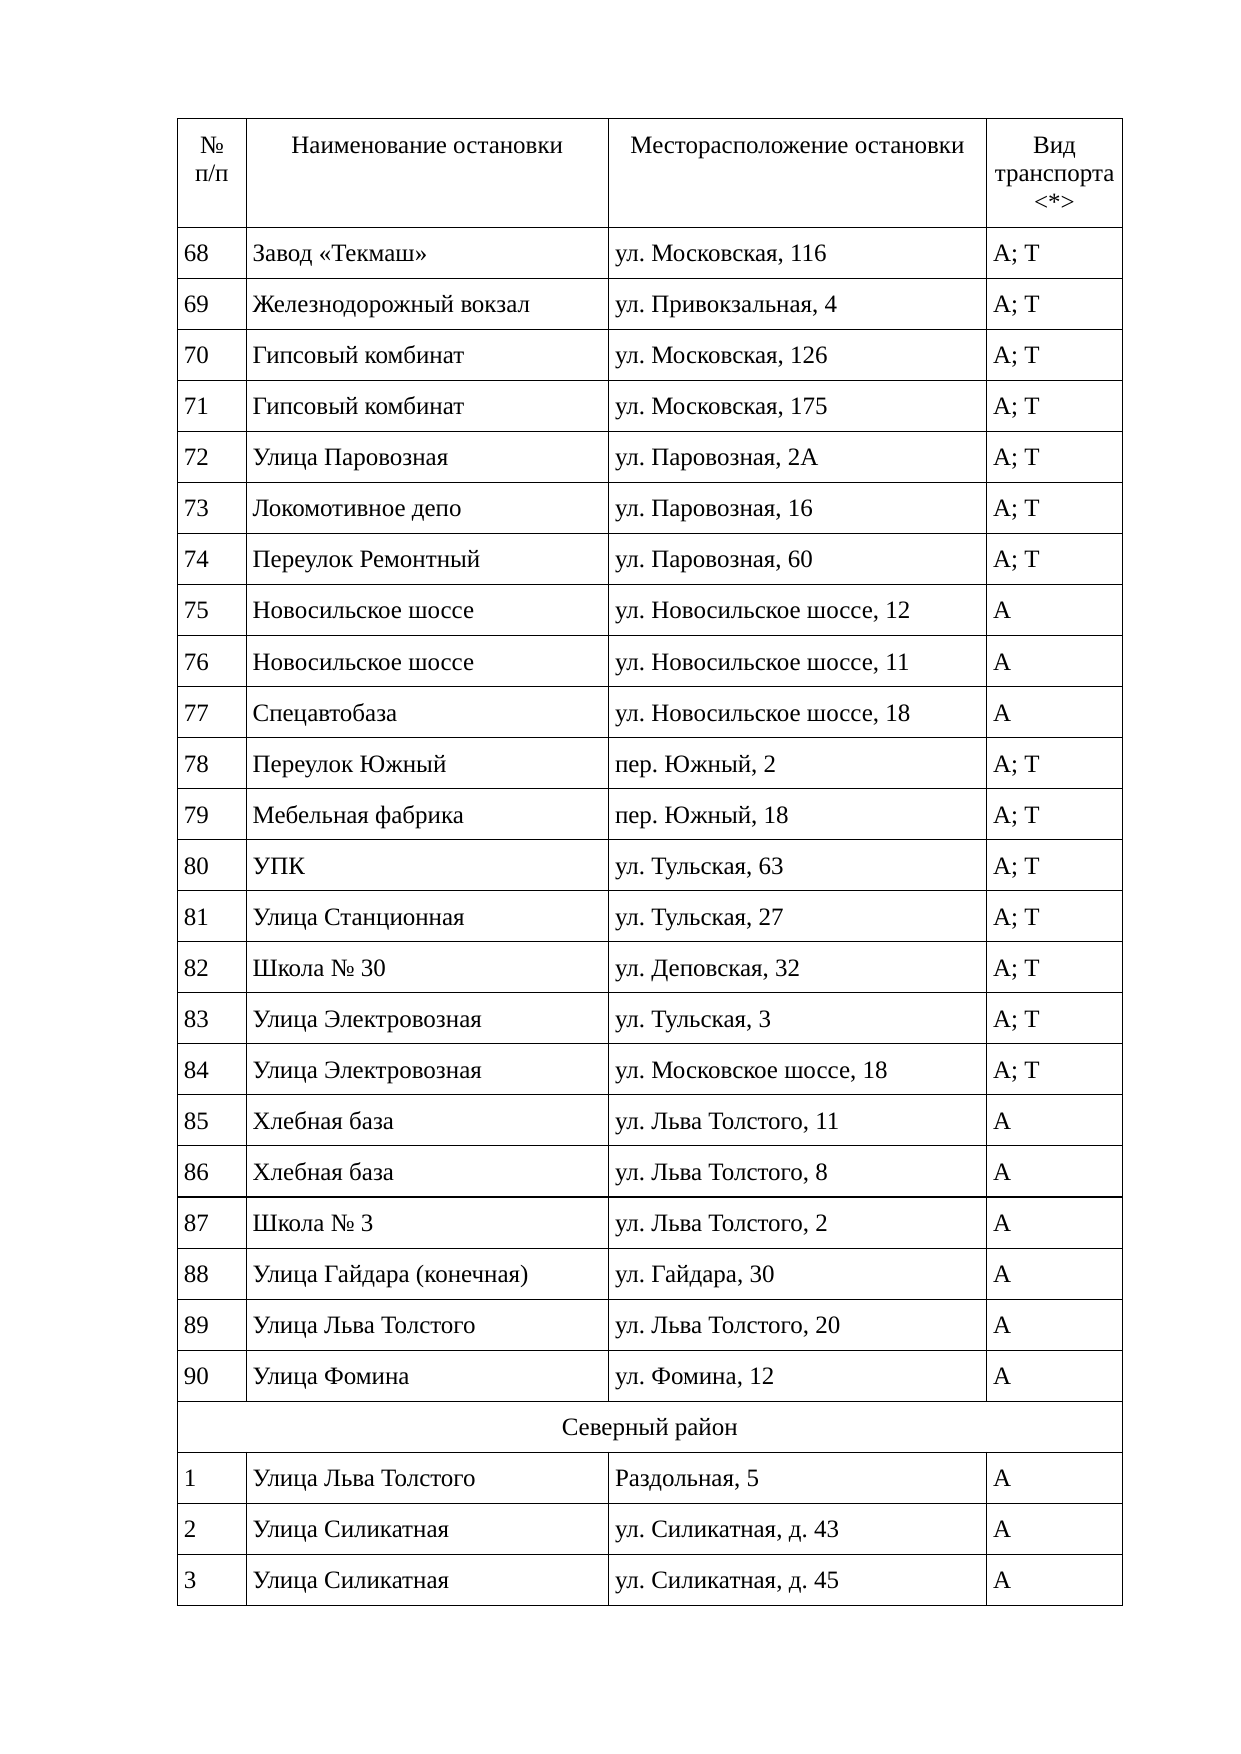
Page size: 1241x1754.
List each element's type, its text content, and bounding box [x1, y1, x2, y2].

table_cell 85 [178, 1095, 246, 1145]
table_cell ул. Паровозная, 60 [609, 534, 986, 584]
table_cell Переулок Ремонтный [247, 534, 608, 584]
table_cell 72 [178, 432, 246, 482]
table_cell Улица Станционная [247, 891, 608, 941]
table_cell УПК [247, 840, 608, 890]
table_cell 76 [178, 636, 246, 686]
table_cell А; Т [987, 381, 1122, 431]
table_cell Гипсовый комбинат [247, 381, 608, 431]
table_cell ул. Новосильское шоссе, 11 [609, 636, 986, 686]
table_cell Хлебная база [247, 1146, 608, 1196]
table_cell А [987, 1249, 1122, 1298]
table_cell А [987, 636, 1122, 686]
table_cell Спецавтобаза [247, 687, 608, 737]
table_header Месторасположение остановки [609, 119, 986, 227]
table_cell А; Т [987, 738, 1122, 788]
table_cell А; Т [987, 228, 1122, 278]
table_cell А [987, 1095, 1122, 1145]
table_cell 1 [178, 1453, 246, 1503]
table_cell А [987, 1504, 1122, 1554]
table_cell Улица Льва Толстого [247, 1453, 608, 1503]
table_cell 83 [178, 993, 246, 1043]
table_cell Новосильское шоссе [247, 585, 608, 635]
table_cell 74 [178, 534, 246, 584]
table_cell Железнодорожный вокзал [247, 279, 608, 329]
table_cell А [987, 1453, 1122, 1503]
table_header № п/п [178, 119, 246, 227]
table_cell 86 [178, 1146, 246, 1196]
table_cell ул. Московское шоссе, 18 [609, 1044, 986, 1094]
table_cell Улица Льва Толстого [247, 1300, 608, 1349]
table_cell пер. Южный, 2 [609, 738, 986, 788]
table_cell 87 [178, 1198, 246, 1247]
table_cell А; Т [987, 483, 1122, 533]
table_cell ул. Паровозная, 16 [609, 483, 986, 533]
table_cell 2 [178, 1504, 246, 1554]
table_cell А; Т [987, 942, 1122, 992]
table_header Наименование остановки [247, 119, 608, 227]
table_cell 73 [178, 483, 246, 533]
table_cell ул. Тульская, 27 [609, 891, 986, 941]
table_cell Улица Электровозная [247, 993, 608, 1043]
table_cell Улица Паровозная [247, 432, 608, 482]
table_cell 75 [178, 585, 246, 635]
table_cell Северный район [178, 1402, 1122, 1452]
table_cell ул. Фомина, 12 [609, 1351, 986, 1401]
table_cell А; Т [987, 789, 1122, 839]
table_cell Гипсовый комбинат [247, 330, 608, 380]
table_cell 81 [178, 891, 246, 941]
table_cell 71 [178, 381, 246, 431]
table_cell ул. Привокзальная, 4 [609, 279, 986, 329]
table_cell ул. Льва Толстого, 20 [609, 1300, 986, 1349]
table_cell Локомотивное депо [247, 483, 608, 533]
table_cell Хлебная база [247, 1095, 608, 1145]
table_cell 84 [178, 1044, 246, 1094]
table_cell А [987, 687, 1122, 737]
table_cell Улица Фомина [247, 1351, 608, 1401]
table_cell А [987, 585, 1122, 635]
table_cell ул. Московская, 175 [609, 381, 986, 431]
table_cell 78 [178, 738, 246, 788]
table_cell ул. Новосильское шоссе, 18 [609, 687, 986, 737]
table_cell Улица Силикатная [247, 1555, 608, 1605]
table_cell 89 [178, 1300, 246, 1349]
table_cell 79 [178, 789, 246, 839]
table_cell 82 [178, 942, 246, 992]
table_cell пер. Южный, 18 [609, 789, 986, 839]
table_cell Переулок Южный [247, 738, 608, 788]
table_cell Мебельная фабрика [247, 789, 608, 839]
table_cell 90 [178, 1351, 246, 1401]
table_cell ул. Тульская, 3 [609, 993, 986, 1043]
table_cell 77 [178, 687, 246, 737]
table_cell ул. Силикатная, д. 45 [609, 1555, 986, 1605]
table_cell ул. Тульская, 63 [609, 840, 986, 890]
table_cell Улица Гайдара (конечная) [247, 1249, 608, 1298]
table_header Вид транспорта <*> [987, 119, 1122, 227]
table_cell 68 [178, 228, 246, 278]
table_cell ул. Льва Толстого, 2 [609, 1198, 986, 1247]
table_cell ул. Силикатная, д. 43 [609, 1504, 986, 1554]
table_cell А [987, 1198, 1122, 1247]
table_cell 70 [178, 330, 246, 380]
table_cell ул. Льва Толстого, 11 [609, 1095, 986, 1145]
table_cell Завод «Текмаш» [247, 228, 608, 278]
table_cell А; Т [987, 432, 1122, 482]
table_cell ул. Деповская, 32 [609, 942, 986, 992]
table_cell ул. Московская, 116 [609, 228, 986, 278]
table_cell Улица Электровозная [247, 1044, 608, 1094]
table_cell А [987, 1555, 1122, 1605]
table_cell ул. Новосильское шоссе, 12 [609, 585, 986, 635]
table_cell А; Т [987, 1044, 1122, 1094]
table_cell Новосильское шоссе [247, 636, 608, 686]
table_cell А; Т [987, 993, 1122, 1043]
table_cell А; Т [987, 840, 1122, 890]
table_cell А; Т [987, 534, 1122, 584]
table_cell ул. Льва Толстого, 8 [609, 1146, 986, 1196]
table_cell 3 [178, 1555, 246, 1605]
table_cell Школа № 3 [247, 1198, 608, 1247]
table_cell А; Т [987, 279, 1122, 329]
table_cell А [987, 1146, 1122, 1196]
table_cell Раздольная, 5 [609, 1453, 986, 1503]
table_cell Школа № 30 [247, 942, 608, 992]
table_cell ул. Гайдара, 30 [609, 1249, 986, 1298]
table_cell А; Т [987, 330, 1122, 380]
table_cell 69 [178, 279, 246, 329]
table_cell Улица Силикатная [247, 1504, 608, 1554]
table_cell А [987, 1351, 1122, 1401]
table_cell ул. Московская, 126 [609, 330, 986, 380]
table_cell А; Т [987, 891, 1122, 941]
table_cell ул. Паровозная, 2А [609, 432, 986, 482]
table_cell 80 [178, 840, 246, 890]
table_cell А [987, 1300, 1122, 1349]
table_cell 88 [178, 1249, 246, 1298]
